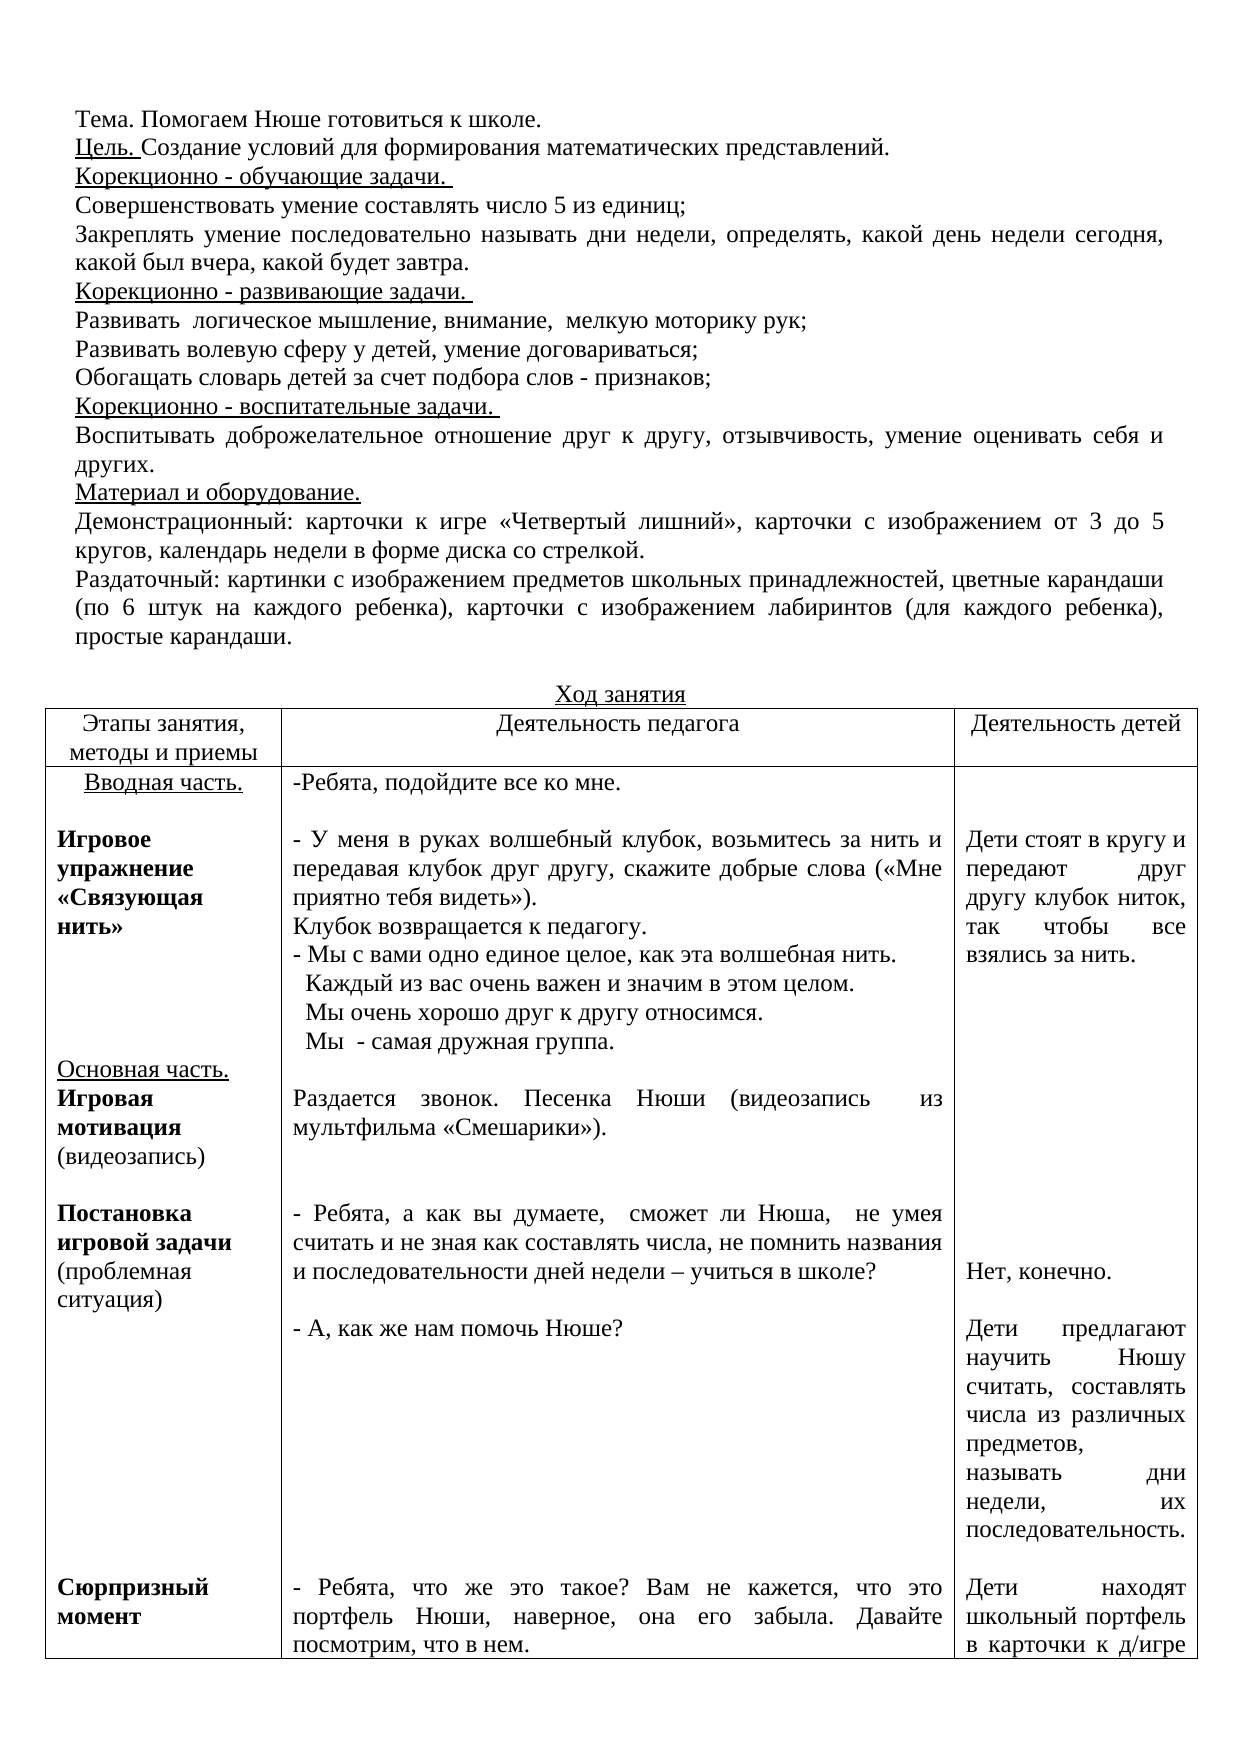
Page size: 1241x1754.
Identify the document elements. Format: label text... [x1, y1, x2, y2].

text Цель. Создание условий для формирования математических представлений. [75, 132, 1165, 161]
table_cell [282, 767, 954, 1658]
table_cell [46, 767, 281, 1658]
text Материал и оборудование. [75, 477, 1165, 506]
text Обогащать словарь детей за счет подбора слов - признаков; [75, 362, 1165, 391]
text Закреплять умение последовательно называть дни недели, определять, какой день недели сегодня, какой был вчера, какой будет завтра. [75, 219, 1165, 276]
text Развивать волевую сферу у детей, умение договариваться; [75, 334, 1165, 362]
text Демонстрационный: карточки к игре «Четвертый лишний», карточки с изображением от 3 до 5 кругов, календарь недели в форме диска со стрелкой. [75, 506, 1165, 564]
text Ход занятия [75, 679, 1165, 707]
text Корекционно - обучающие задачи. [75, 161, 1165, 190]
table_header Деятельность педагога [282, 709, 954, 766]
table_header Деятельность детей [955, 709, 1197, 766]
table_header Этапы занятия, методы и приемы [46, 709, 281, 766]
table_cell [955, 767, 1197, 1658]
text Воспитывать доброжелательное отношение друг к другу, отзывчивость, умение оценивать себя и других. [75, 420, 1165, 477]
text Корекционно - воспитательные задачи. [75, 391, 1165, 420]
text Раздаточный: картинки с изображением предметов школьных принадлежностей, цветные карандаши (по 6 штук на каждого ребенка), карточки с изображением лабиринтов (для каждого ребенка), простые карандаши. [75, 564, 1165, 650]
text Развивать логическое мышление, внимание, мелкую моторику рук; [75, 305, 1165, 334]
text Совершенствовать умение составлять число 5 из единиц; [75, 190, 1165, 219]
text Тема. Помогаем Нюше готовиться к школе. [75, 104, 1165, 132]
text Корекционно - развивающие задачи. [75, 276, 1165, 305]
